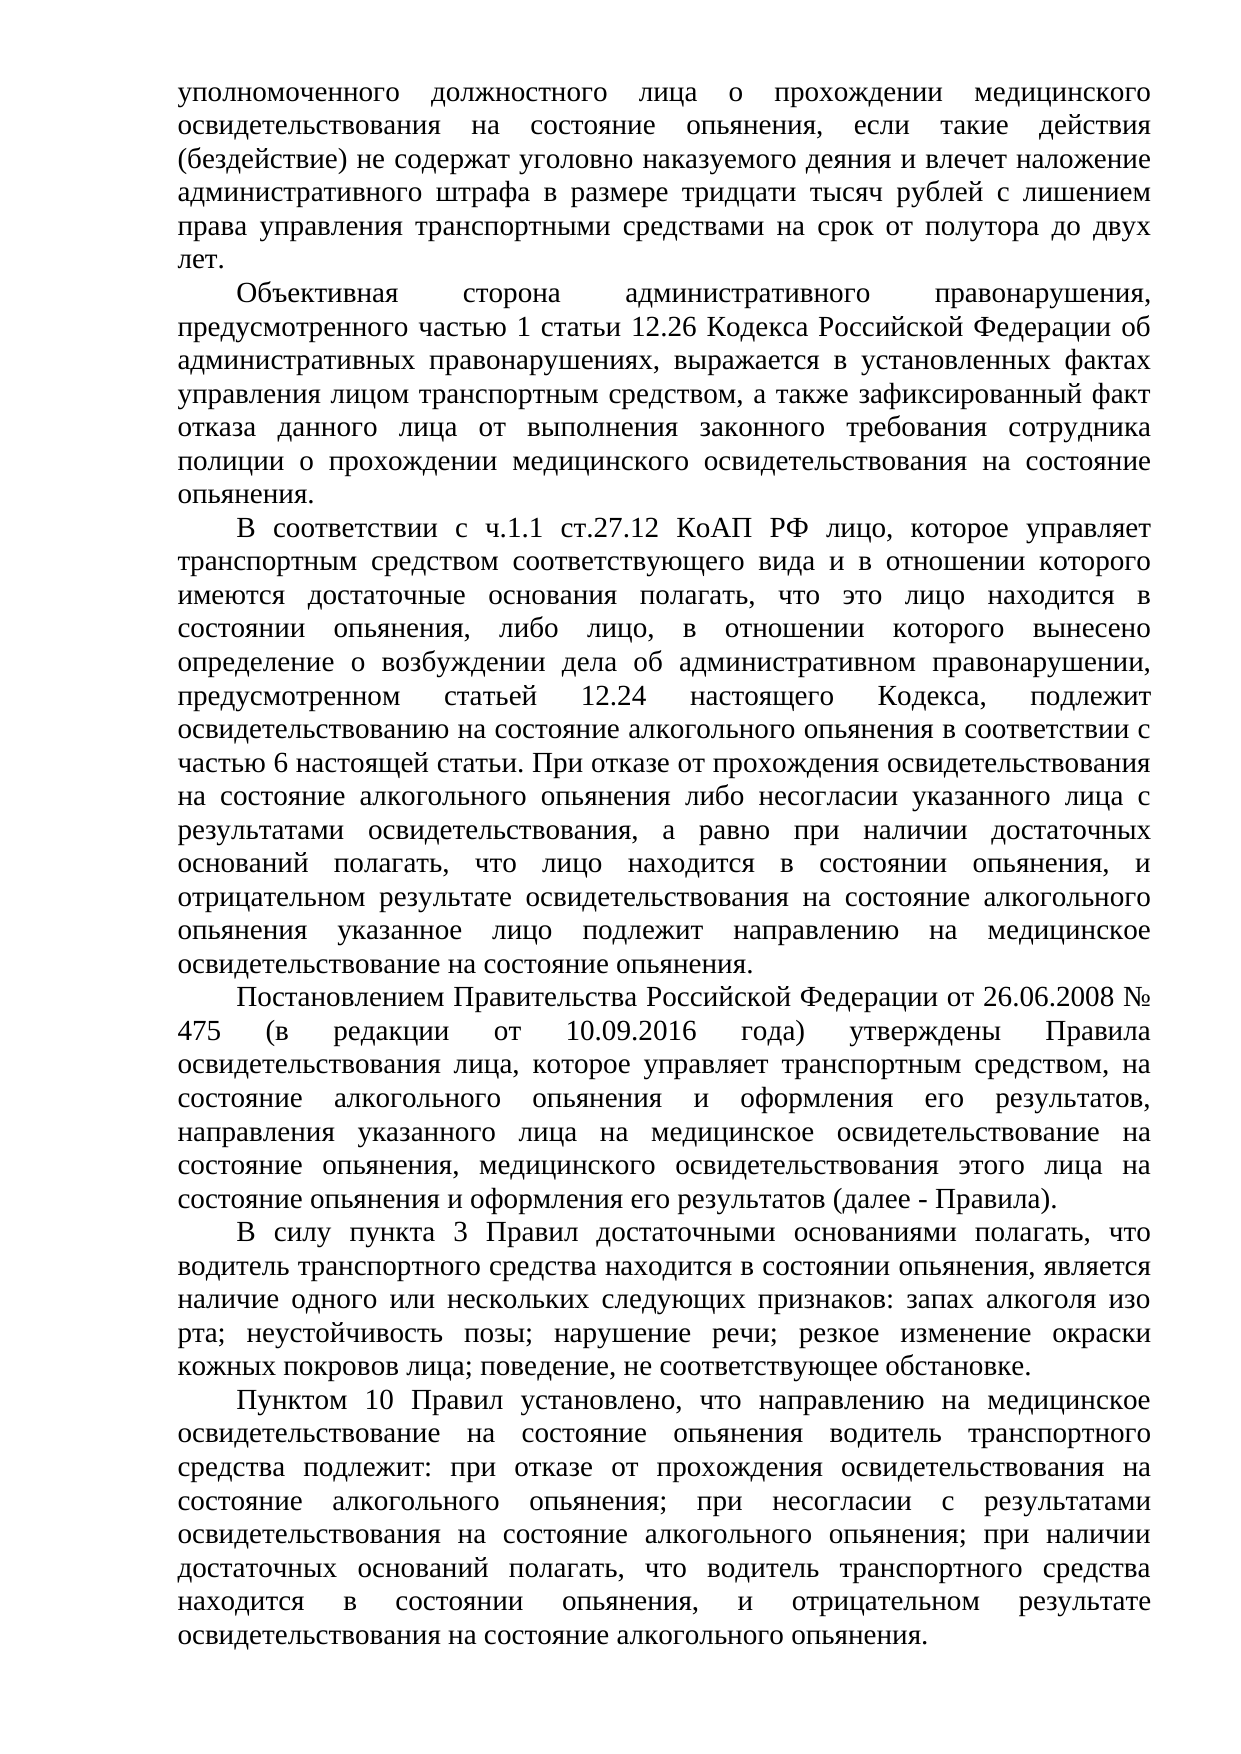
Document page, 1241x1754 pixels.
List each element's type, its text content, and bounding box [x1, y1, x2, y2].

text В соответствии с ч.1.1 ст.27.12 КоАП РФ лицо, которое управляет транспортным средством соответствующего вида и в отношении которого имеются достаточные основания полагать, что это лицо находится в состоянии опьянения, либо лицо, в отношении которого вынесено определение о возбуждении дела об административном правонарушении, предусмотренном статьей 12.24 настоящего Кодекса, подлежит освидетельствованию на состояние алкогольного опьянения в соответствии с частью 6 настоящей статьи. При отказе от прохождения освидетельствования на состояние алкогольного опьянения либо несогласии указанного лица с результатами освидетельствования, а равно при наличии достаточных оснований полагать, что лицо находится в состоянии опьянения, и отрицательном результате освидетельствования на состояние алкогольного опьянения указанное лицо подлежит направлению на медицинское освидетельствование на состояние опьянения. [177, 510, 1152, 979]
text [177, 74, 1152, 275]
text Постановлением Правительства Российской Федерации от 26.06.2008 № 475 (в редакции от 10.09.2016 года) утверждены Правила освидетельствования лица, которое управляет транспортным средством, на состояние алкогольного опьянения и оформления его результатов, направления указанного лица на медицинское освидетельствование на состояние опьянения, медицинского освидетельствования этого лица на состояние опьянения и оформления его результатов (далее - Правила). [177, 979, 1152, 1214]
text В силу пункта 3 Правил достаточными основаниями полагать, что водитель транспортного средства находится в состоянии опьянения, является наличие одного или нескольких следующих признаков: запах алкоголя изо рта; неустойчивость позы; нарушение речи; резкое изменение окраски кожных покровов лица; поведение, не соответствующее обстановке. [177, 1214, 1152, 1382]
text Пунктом 10 Правил установлено, что направлению на медицинское освидетельствование на состояние опьянения водитель транспортного средства подлежит: при отказе от прохождения освидетельствования на состояние алкогольного опьянения; при несогласии с результатами освидетельствования на состояние алкогольного опьянения; при наличии достаточных оснований полагать, что водитель транспортного средства находится в состоянии опьянения, и отрицательном результате освидетельствования на состояние алкогольного опьянения. [177, 1382, 1152, 1650]
text Объективная сторона административного правонарушения, предусмотренного частью 1 статьи 12.26 Кодекса Российской Федерации об административных правонарушениях, выражается в установленных фактах управления лицом транспортным средством, а также зафиксированный факт отказа данного лица от выполнения законного требования сотрудника полиции о прохождении медицинского освидетельствования на состояние опьянения. [177, 275, 1152, 510]
